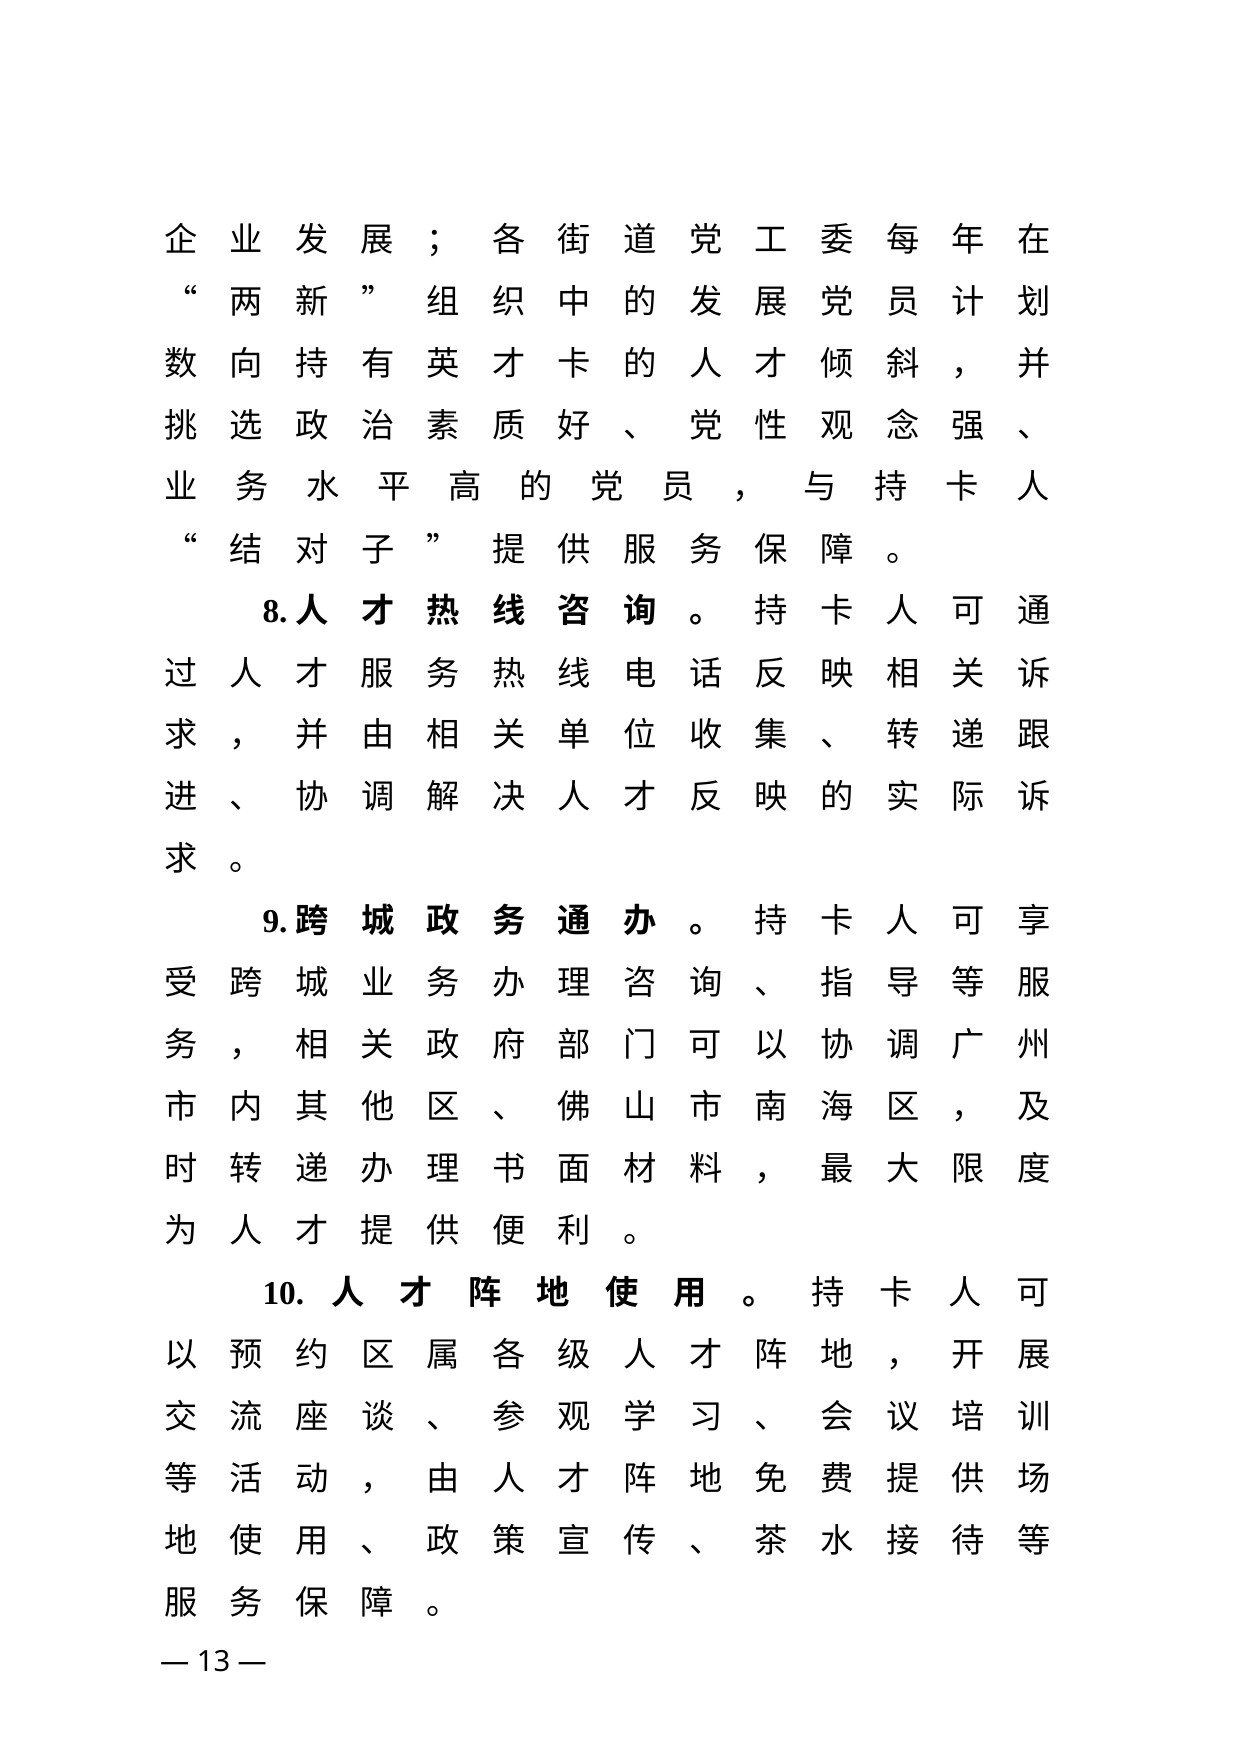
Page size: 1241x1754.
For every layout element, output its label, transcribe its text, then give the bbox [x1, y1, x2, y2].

text 8.人才热线咨询。持卡人可通过人才服务热线电话反映相关诉求，并由相关单位收集、转递跟进、协调解决人才反映的实际诉求。 [164, 577, 1083, 887]
text 9.跨城政务通办。持卡人可享受跨城业务办理咨询、指导等服务，相关政府部门可以协调广州市内其他区、佛山市南海区，及时转递办理书面材料，最大限度为人才提供便利。 [164, 887, 1083, 1259]
text 7.企业党建指导。持卡人可通过所在企业党组织与相应政府职能部门党组织进行党建共建，通过“党建引领、人才支撑”助推企业发展；各街道党工委每年在“两新”组织中的发展党员计划数向持有英才卡的人才倾斜，并挑选政治素质好、党性观念强、业务水平高的党员，与持卡人“结对子”提供服务保障。 [164, 206, 1083, 577]
text 10.人才阵地使用。持卡人可以预约区属各级人才阵地，开展交流座谈、参观学习、会议培训等活动，由人才阵地免费提供场地使用、政策宣传、茶水接待等服务保障。 [164, 1259, 1083, 1631]
